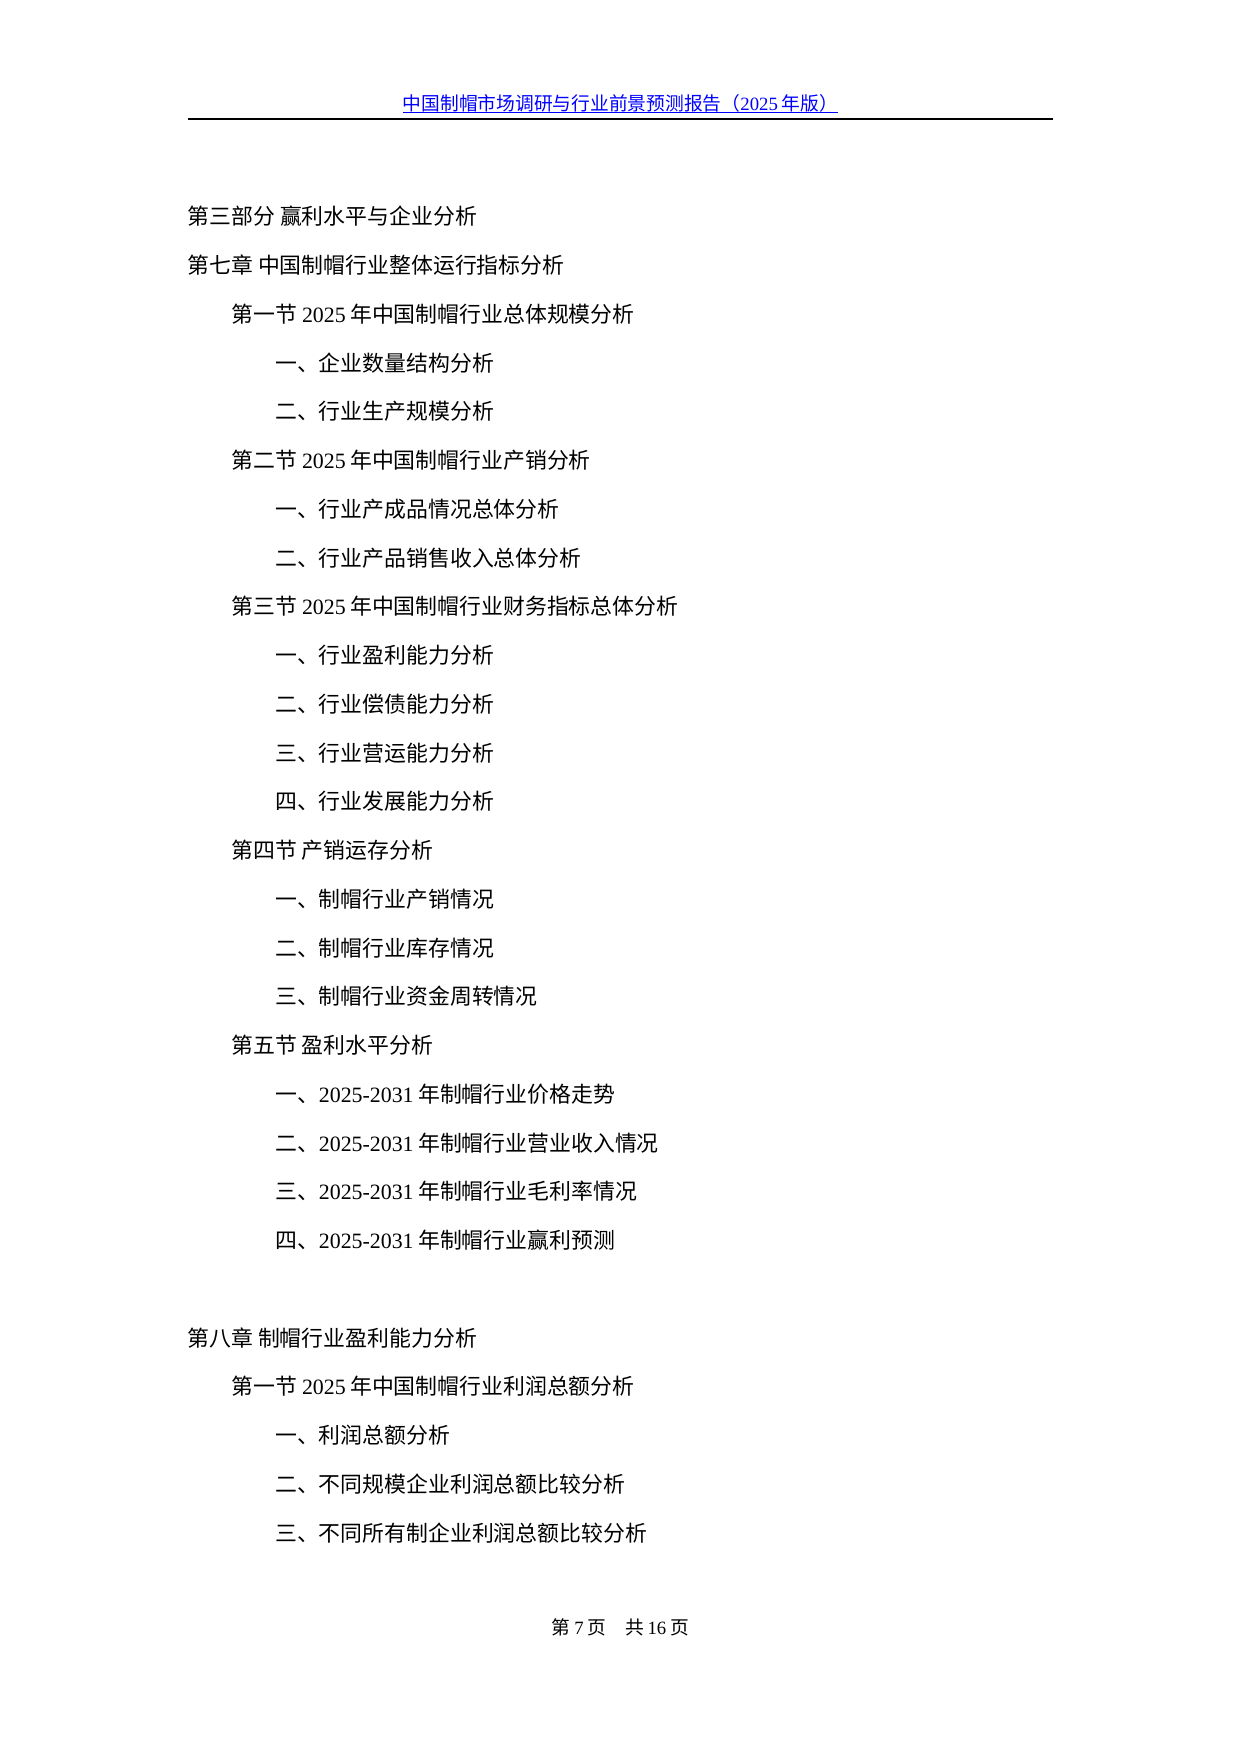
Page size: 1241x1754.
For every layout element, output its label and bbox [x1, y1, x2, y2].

text [187, 150, 1053, 1548]
